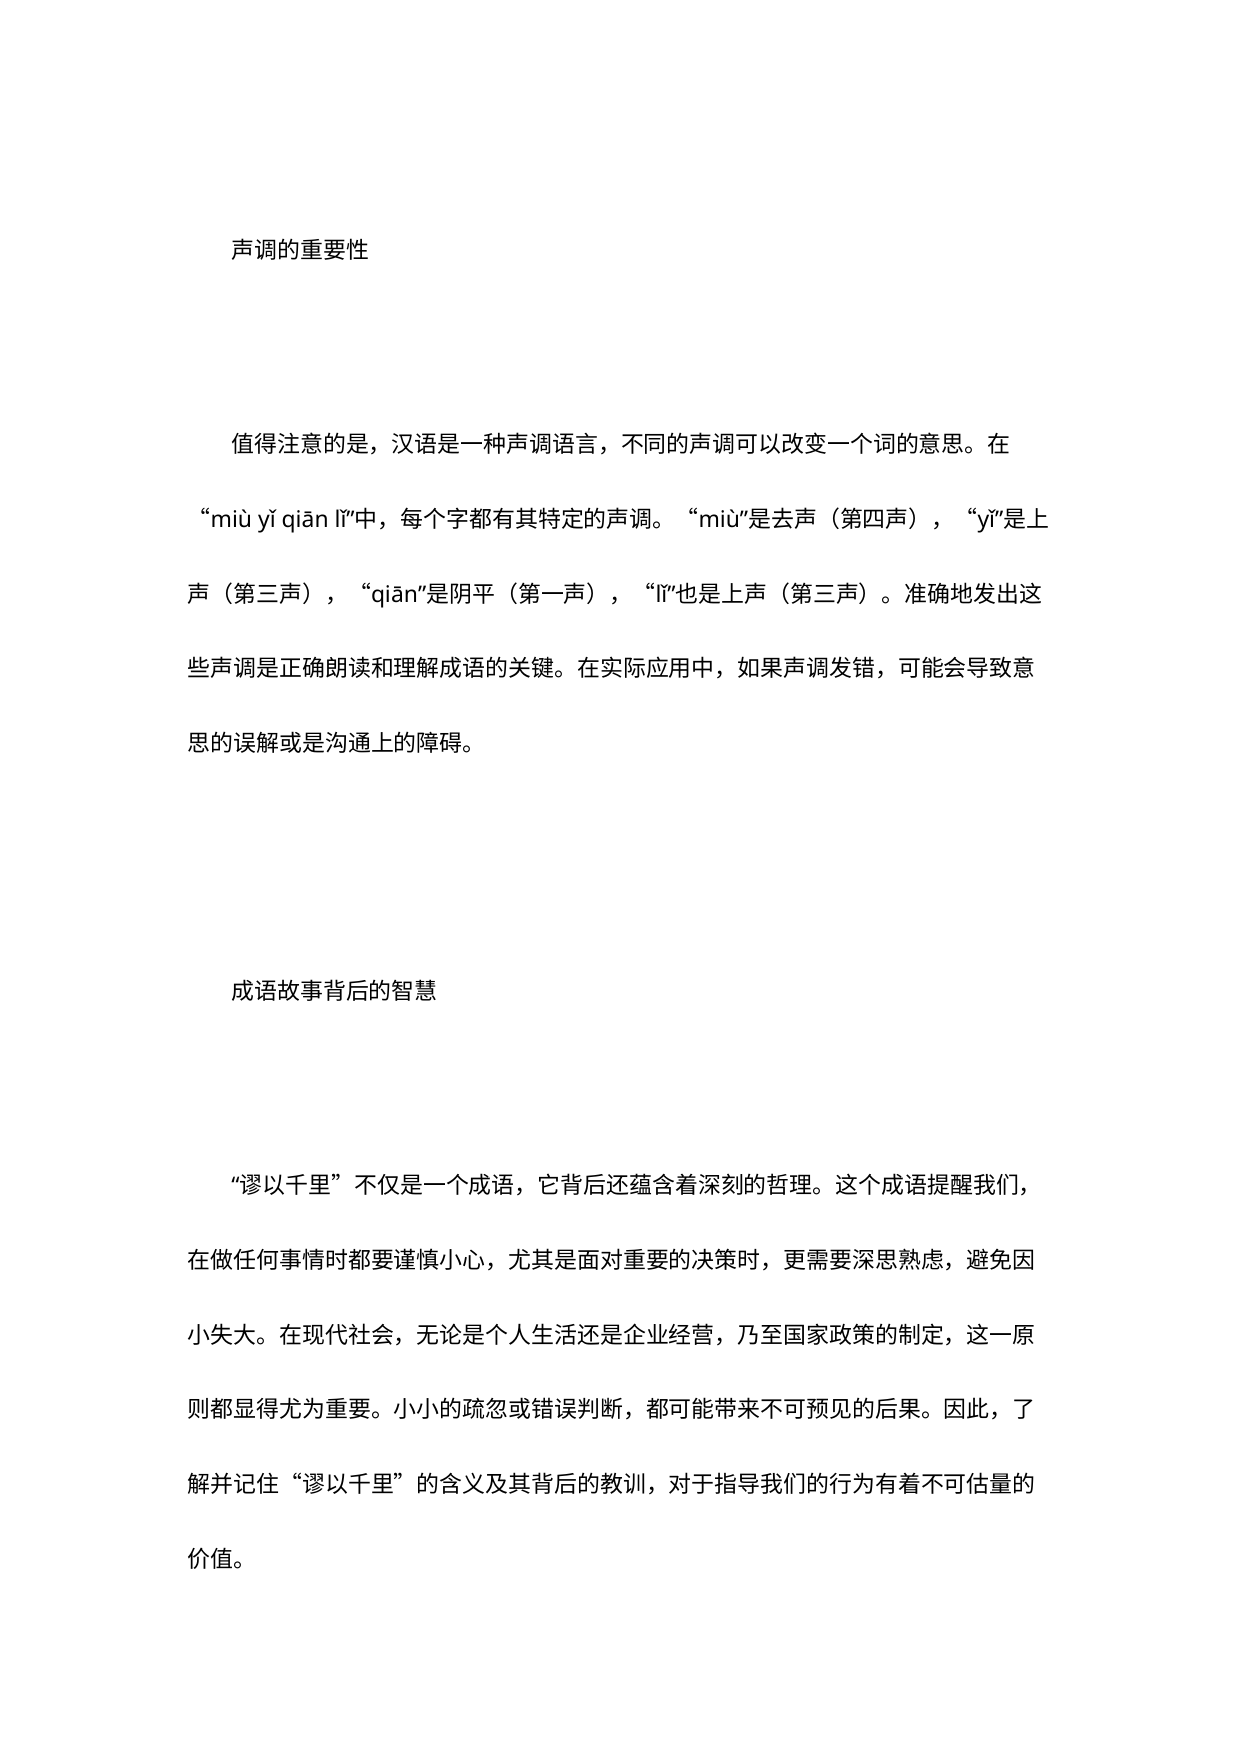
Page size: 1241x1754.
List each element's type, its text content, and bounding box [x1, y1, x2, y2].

text 值得注意的是，汉语是一种声调语言，不同的声调可以改变一个词的意思。在“miù yǐ qiān lǐ”中，每个字都有其特定的声调。“miù”是去声（第四声），“yǐ”是上声（第三声），“qiān”是阴平（第一声），“lǐ”也是上声（第三声）。准确地发出这些声调是正确朗读和理解成语的关键。在实际应用中，如果声调发错，可能会导致意思的误解或是沟通上的障碍。 [187, 410, 1053, 774]
text “谬以千里”不仅是一个成语，它背后还蕴含着深刻的哲理。这个成语提醒我们，在做任何事情时都要谨慎小心，尤其是面对重要的决策时，更需要深思熟虑，避免因小失大。在现代社会，无论是个人生活还是企业经营，乃至国家政策的制定，这一原则都显得尤为重要。小小的疏忽或错误判断，都可能带来不可预见的后果。因此，了解并记住“谬以千里”的含义及其背后的教训，对于指导我们的行为有着不可估量的价值。 [187, 1151, 1053, 1590]
text 声调的重要性 [187, 216, 1053, 281]
text 成语故事背后的智慧 [187, 957, 1053, 1022]
